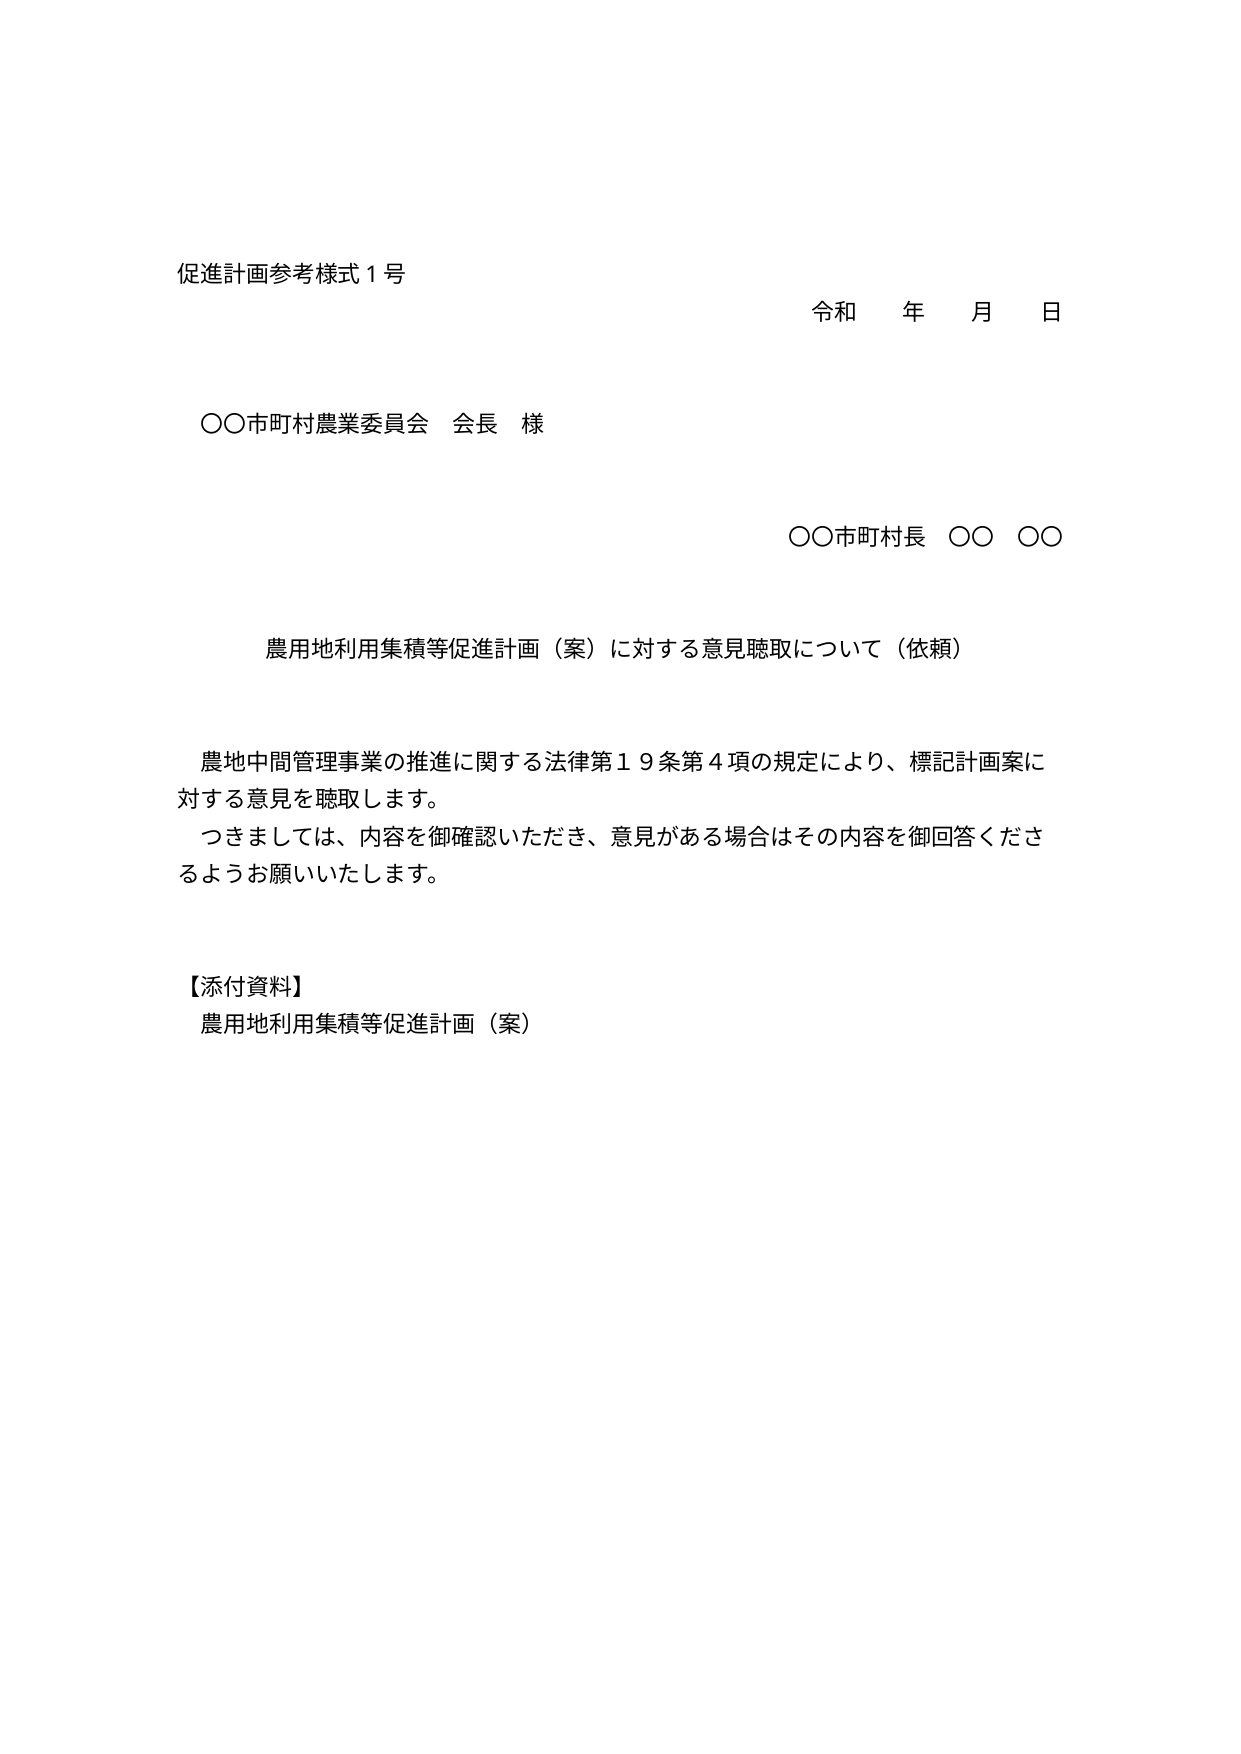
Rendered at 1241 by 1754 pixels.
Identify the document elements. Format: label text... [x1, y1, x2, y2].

text 【添付資料】 [177, 967, 1063, 1004]
text 農用地利用集積等促進計画（案） [177, 1004, 1063, 1042]
text 農地中間管理事業の推進に関する法律第１９条第４項の規定により、標記計画案に対する意見を聴取します。 [177, 742, 1063, 817]
text つきましては、内容を御確認いただき、意見がある場合はその内容を御回答くださるようお願いいたします。 [177, 817, 1063, 892]
text 〇〇市町村長 〇〇 〇〇 [177, 517, 1063, 554]
text 農用地利用集積等促進計画（案）に対する意見聴取について（依頼） [177, 629, 1063, 667]
text 促進計画参考様式1号 [177, 254, 1063, 292]
text 令和 年 月 日 [177, 292, 1063, 329]
text 〇〇市町村農業委員会 会長 様 [177, 404, 963, 442]
